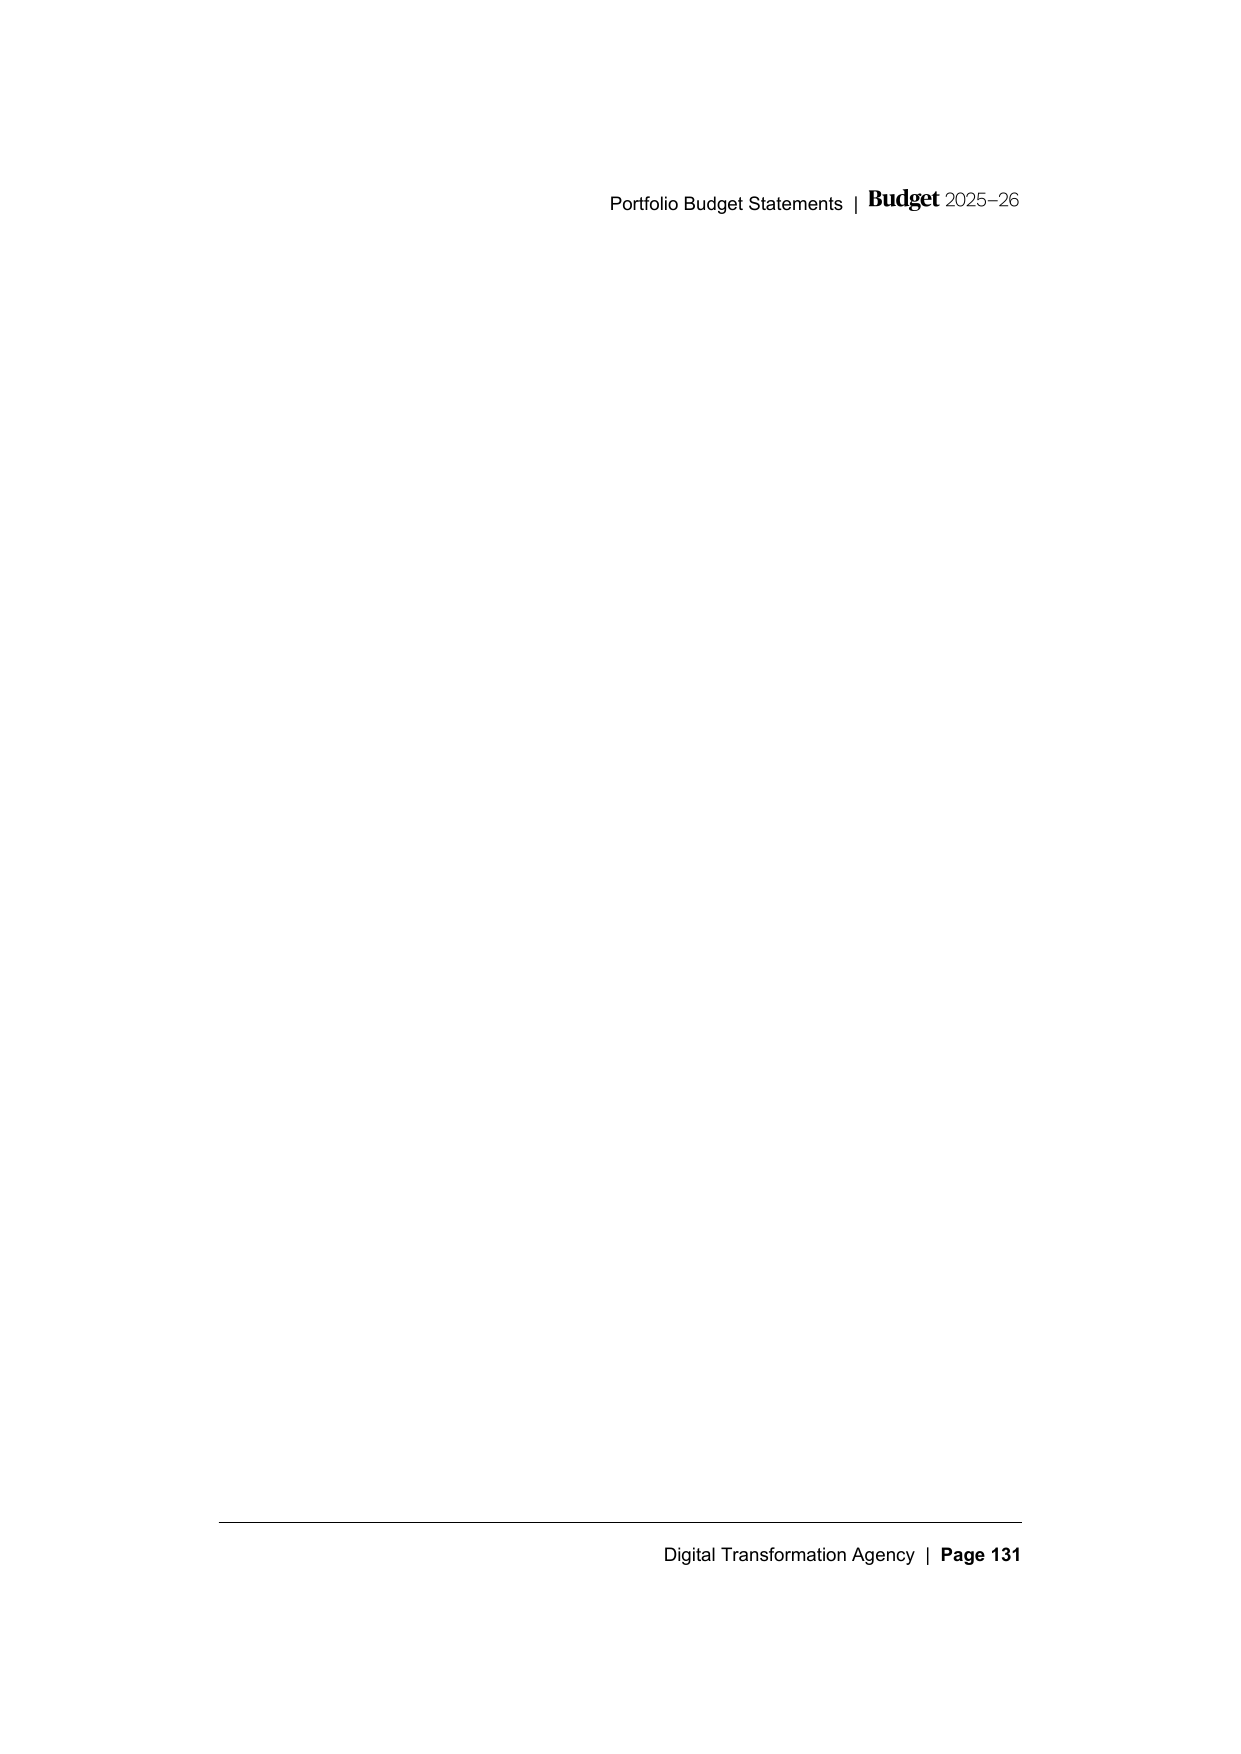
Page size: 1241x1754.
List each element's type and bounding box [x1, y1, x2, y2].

picture [868, 189, 1020, 211]
